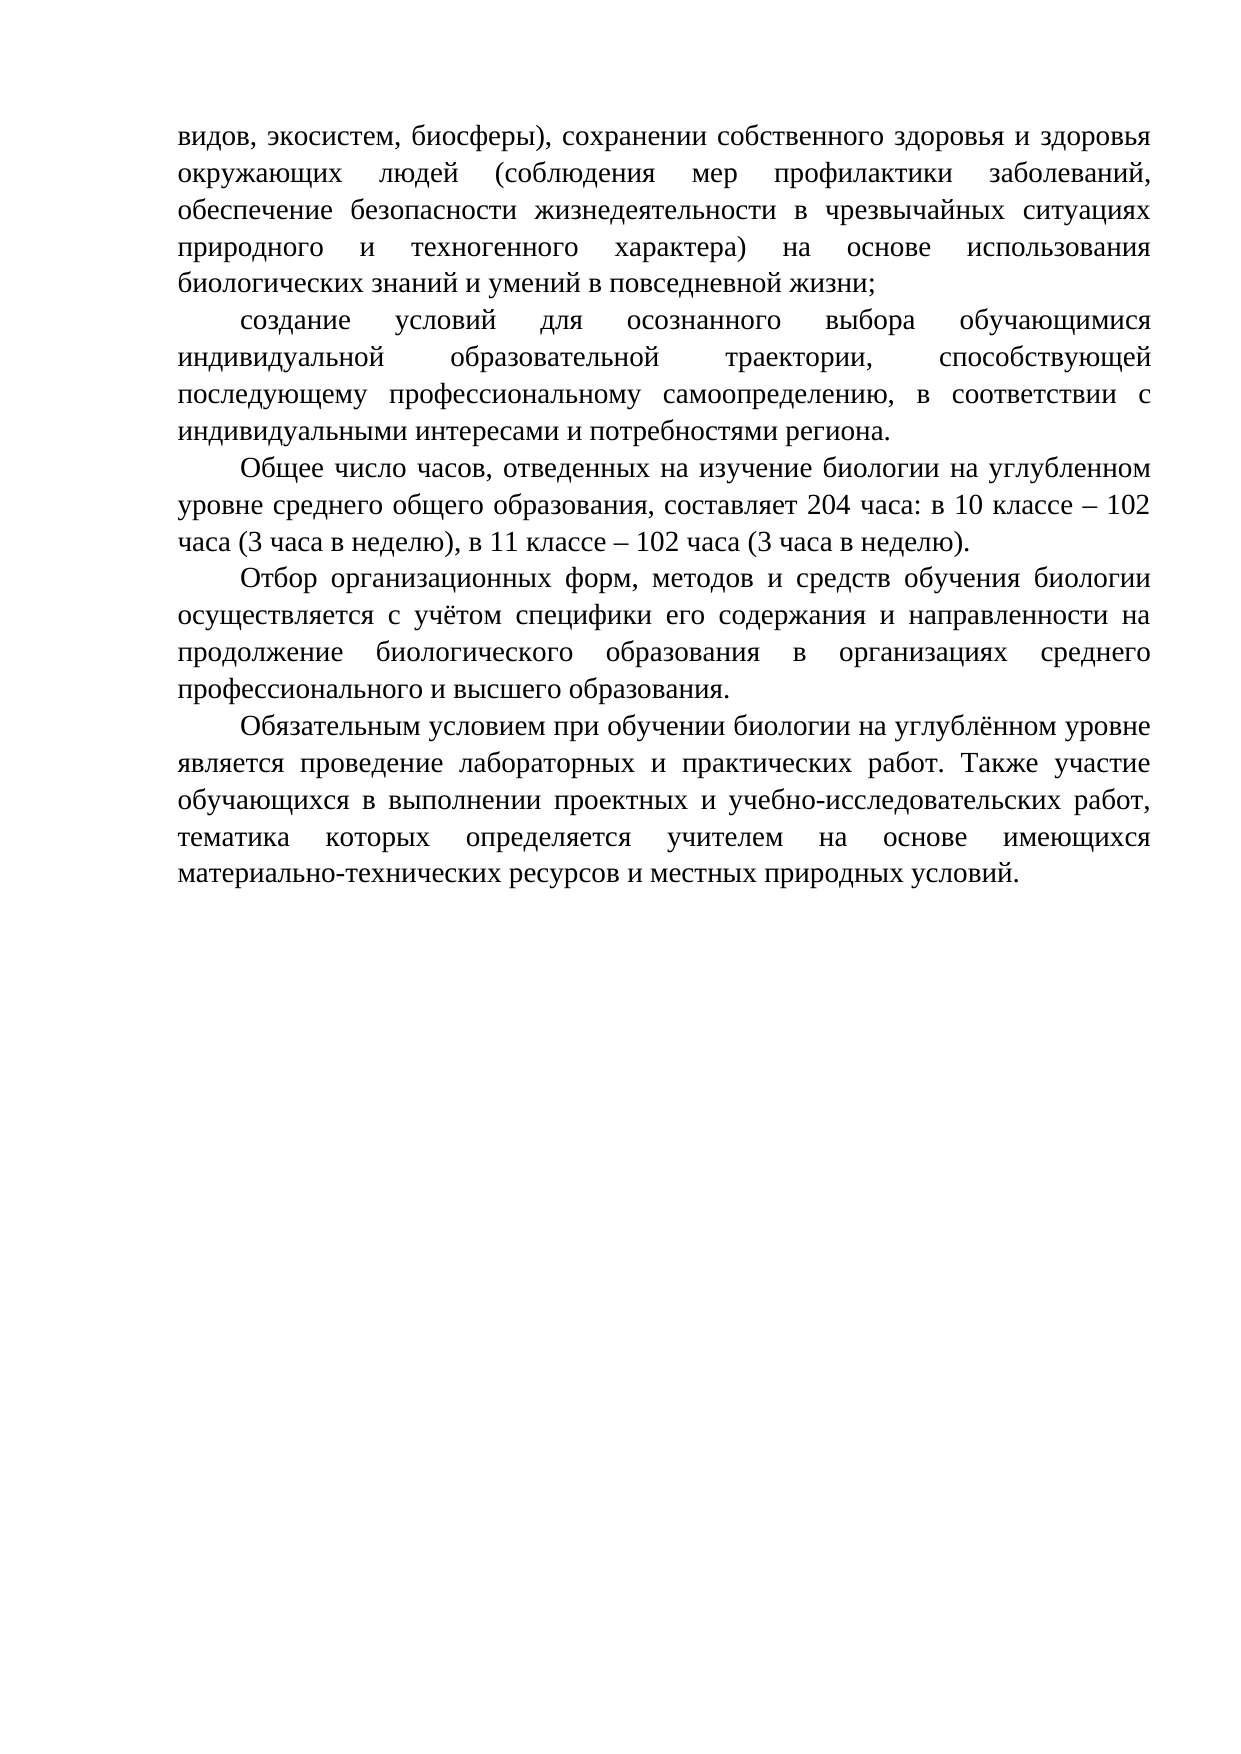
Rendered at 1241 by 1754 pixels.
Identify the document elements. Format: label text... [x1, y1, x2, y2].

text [177, 118, 1152, 299]
text создание условий для осознанного выбора обучающимися индивидуальной образовательной траектории, способствующей последующему профессиональному самоопределению, в соответствии с индивидуальными интересами и потребностями региона. [177, 302, 1152, 447]
text Общее число часов, отведенных на изучение биологии на углубленном уровне среднего общего образования, составляет 204 часа: в 10 классе – 102 часа (3 часа в неделю), в 11 классе – 102 часа (3 часа в неделю). [177, 450, 1152, 557]
text Обязательным условием при обучении биологии на углублённом уровне является проведение лабораторных и практических работ. Также участие обучающихся в выполнении проектных и учебно-исследовательских работ, тематика которых определяется учителем на основе имеющихся материально-технических ресурсов и местных природных условий. [177, 708, 1152, 889]
text Отбор организационных форм, методов и средств обучения биологии осуществляется с учётом специфики его содержания и направленности на продолжение биологического образования в организациях среднего профессионального и высшего образования. [177, 561, 1152, 705]
